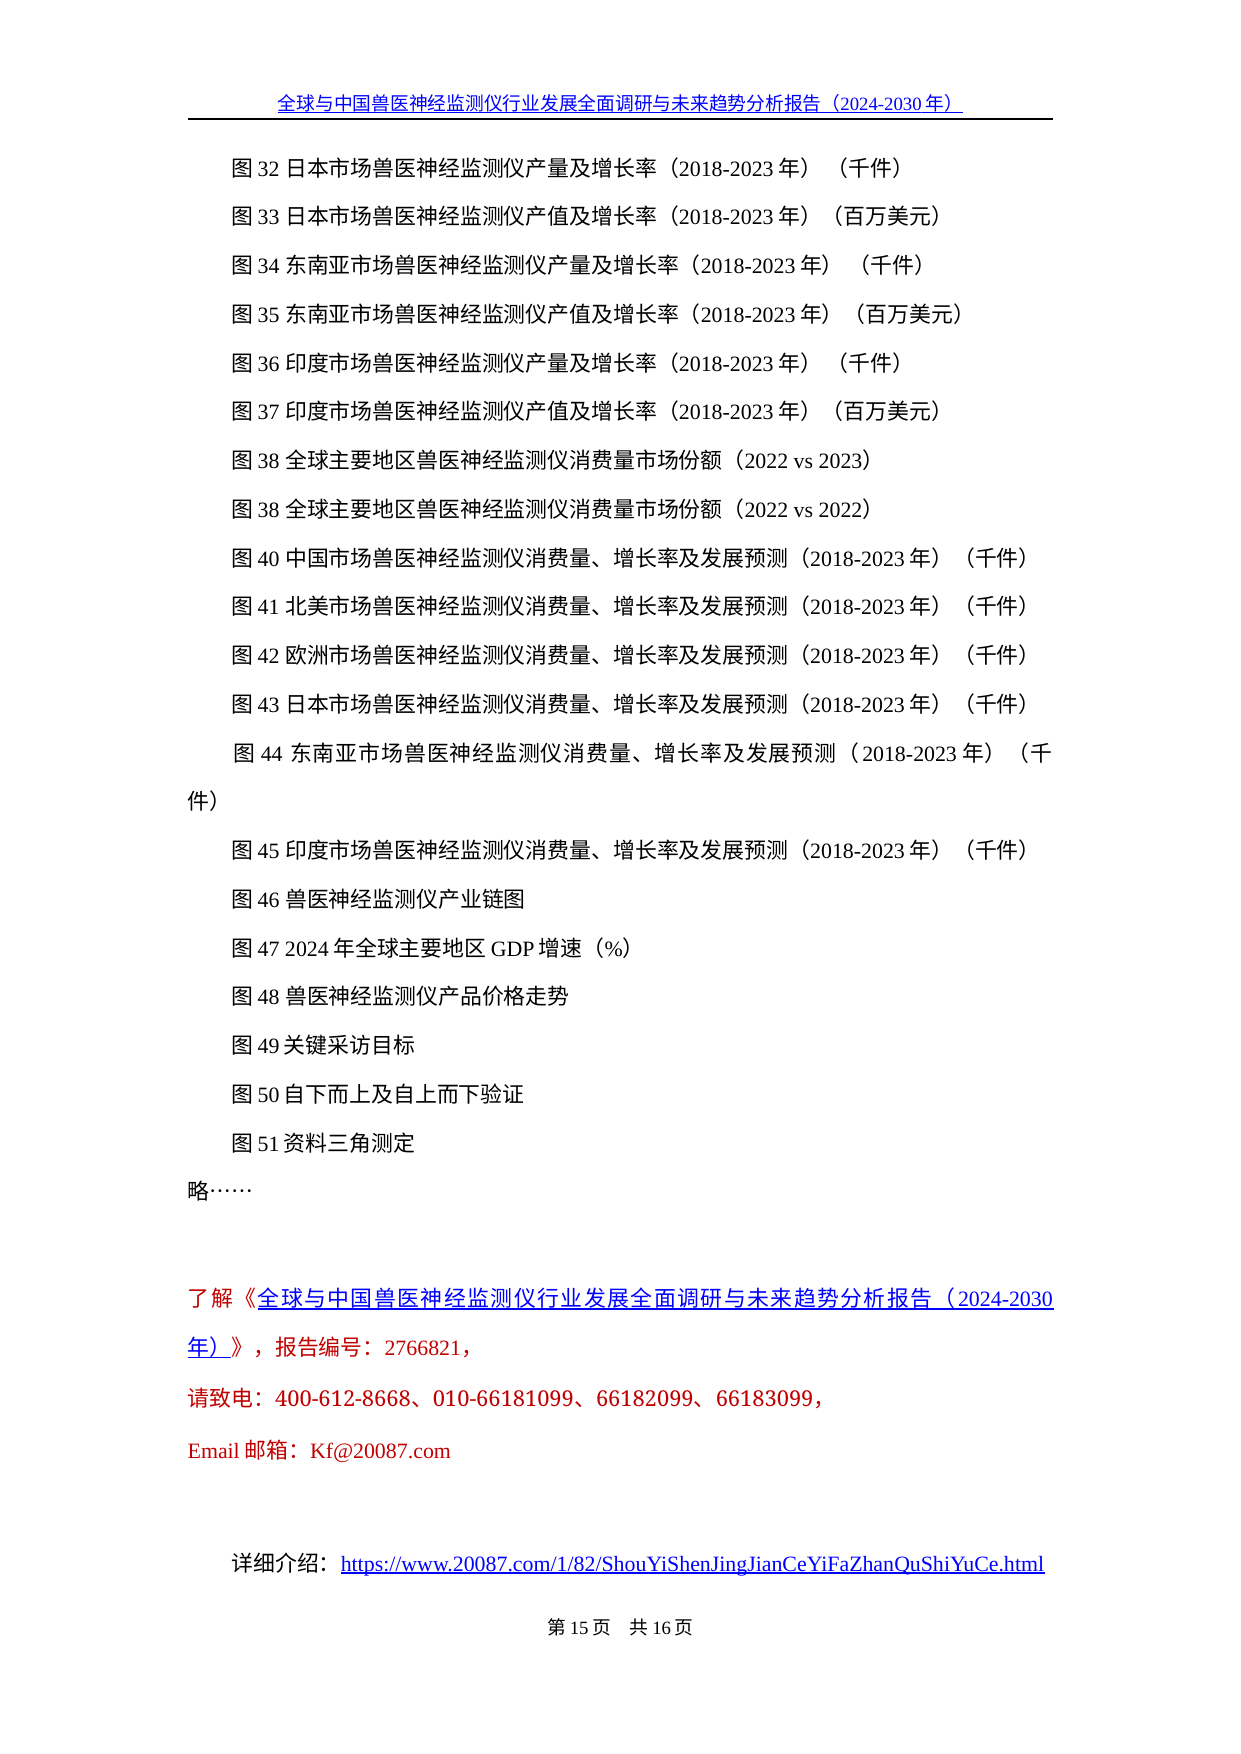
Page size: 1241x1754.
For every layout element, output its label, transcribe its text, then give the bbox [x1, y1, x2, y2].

text 详细介绍：https://www.20087.com/1/82/ShouYiShenJingJianCeYiFaZhanQuShiYuCe.html [187, 1545, 1053, 1578]
text 请致电：400-612-8668、010-66181099、66182099、66183099， [187, 1381, 1053, 1413]
text Email邮箱：Kf@20087.com [187, 1432, 1053, 1465]
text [187, 150, 1053, 1206]
text 了解《全球与中国兽医神经监测仪行业发展全面调研与未来趋势分析报告（2024-2030年）》，报告编号：2766821， [187, 1280, 1053, 1362]
